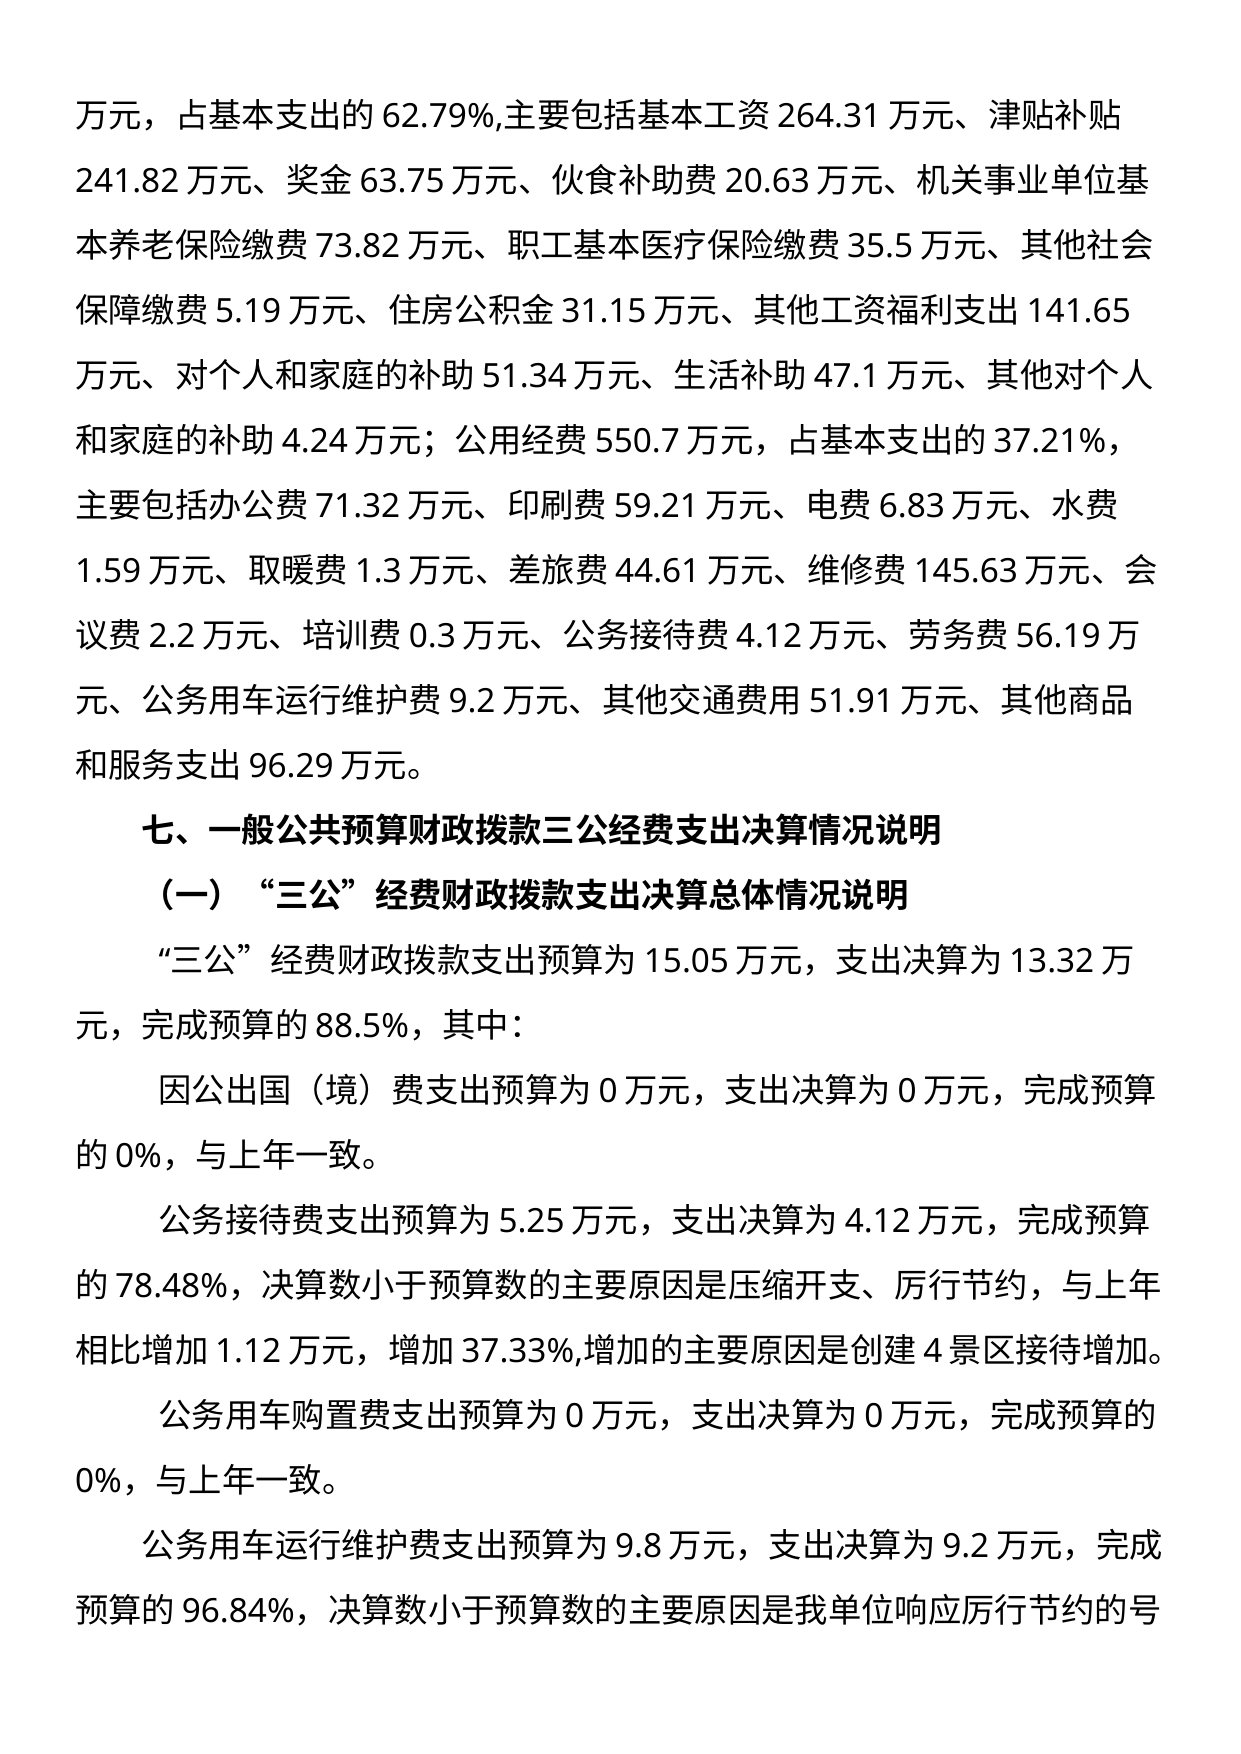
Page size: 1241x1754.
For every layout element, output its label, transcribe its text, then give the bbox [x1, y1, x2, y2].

text 因公出国（境）费支出预算为0万元，支出决算为0万元，完成预算的0%，与上年一致。 [75, 1056, 1165, 1186]
text （一）“三公”经费财政拨款支出决算总体情况说明 [75, 861, 1165, 926]
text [75, 81, 1165, 796]
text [75, 1511, 1165, 1641]
text 七、一般公共预算财政拨款三公经费支出决算情况说明 [75, 796, 1165, 861]
text 公务接待费支出预算为5.25万元，支出决算为4.12万元，完成预算的78.48%，决算数小于预算数的主要原因是压缩开支、厉行节约，与上年相比增加1.12万元，增加37.33%,增加的主要原因是创建4景区接待增加。 [75, 1186, 1165, 1381]
text 公务用车购置费支出预算为0万元，支出决算为0万元，完成预算的0%，与上年一致。 [75, 1381, 1165, 1511]
text “三公”经费财政拨款支出预算为15.05万元，支出决算为13.32万元，完成预算的88.5%，其中： [75, 926, 1165, 1056]
